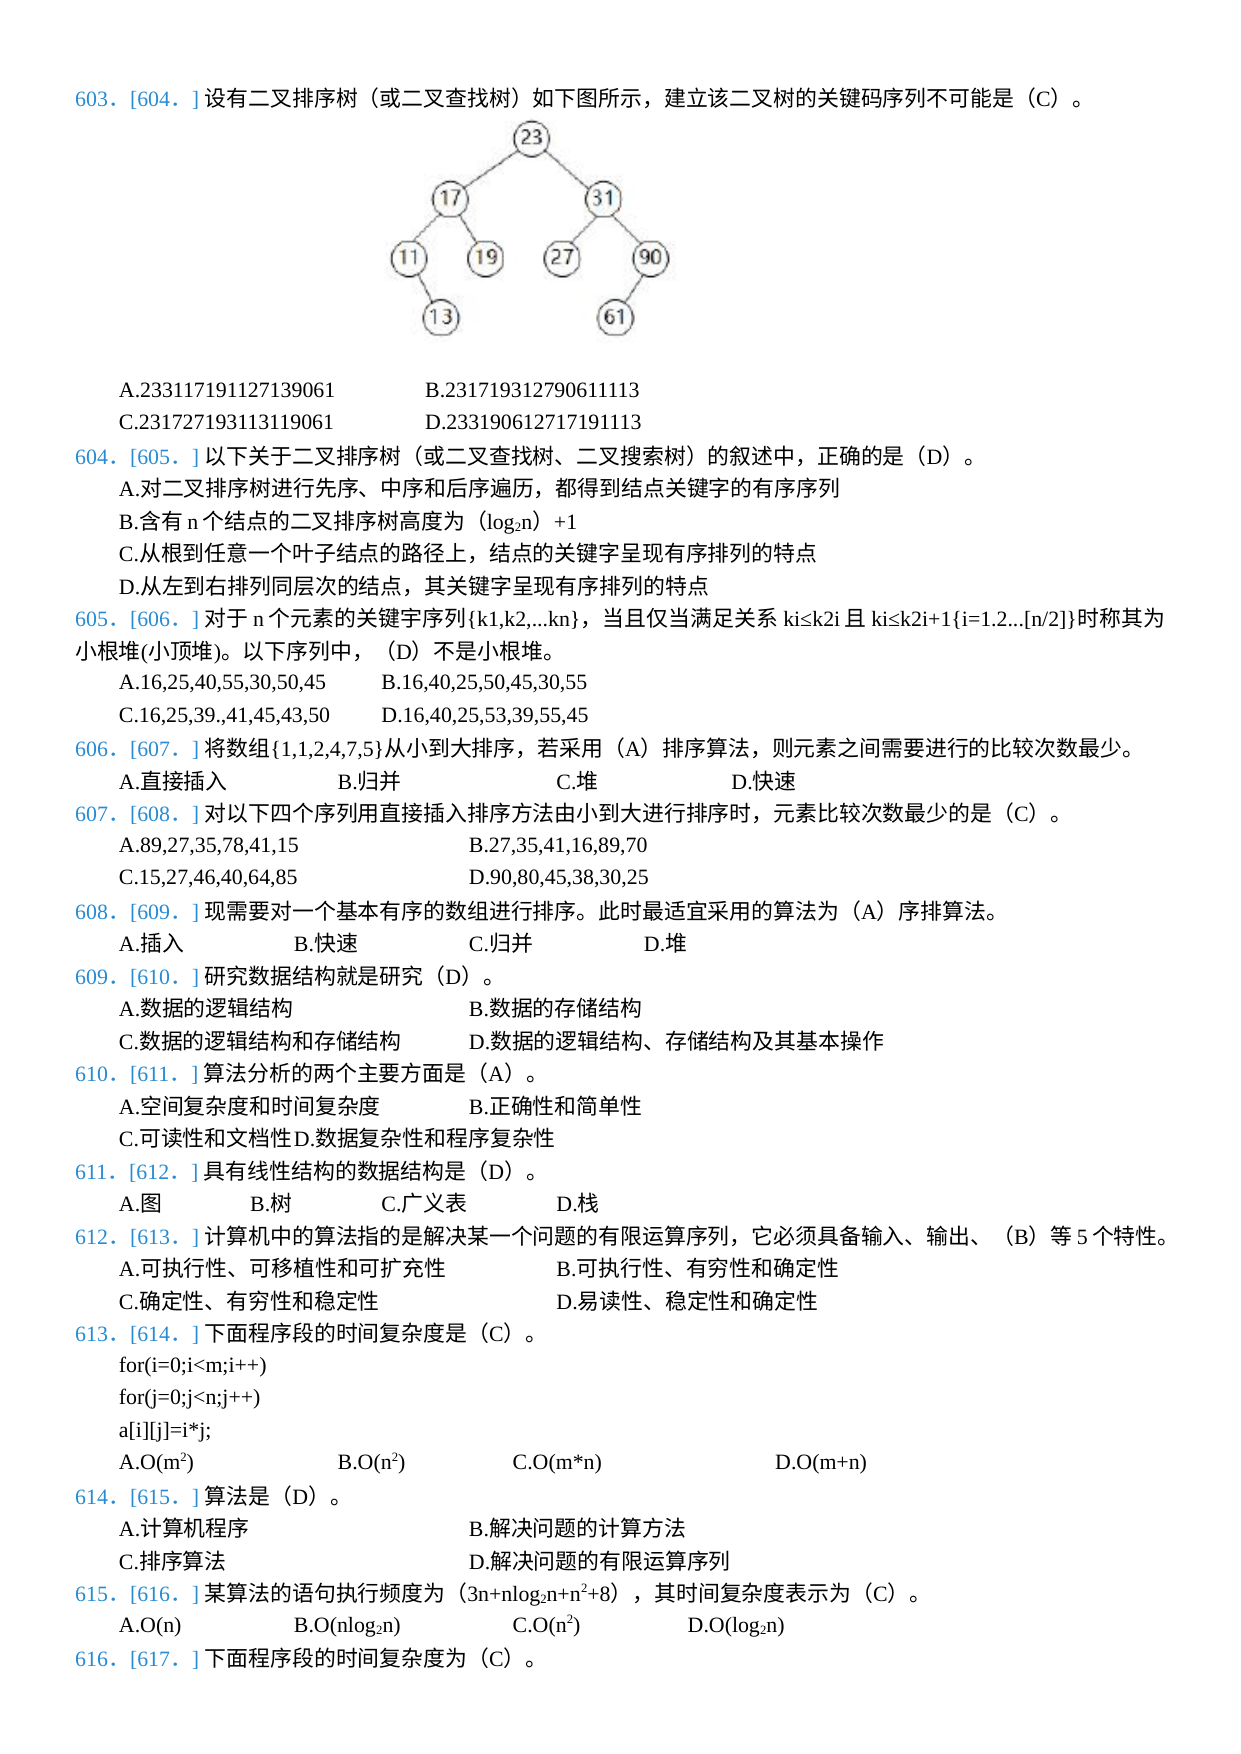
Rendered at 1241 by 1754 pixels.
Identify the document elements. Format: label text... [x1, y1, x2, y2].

list 以下关于二叉排序树（或二叉查找树、二叉搜索树）的叙述中，正确的是（D）。 [75, 438, 1165, 471]
list 具有线性结构的数据结构是（D）。 [75, 1153, 1165, 1186]
text A.对二叉排序树进行先序、中序和后序遍历，都得到结点关键字的有序序列 [75, 471, 1165, 503]
text A.空间复杂度和时间复杂度 B.正确性和简单性 [75, 1088, 1165, 1121]
text C.从根到任意一个叶子结点的路径上，结点的关键字呈现有序排列的特点 [75, 536, 1165, 568]
text A.O(n) B.O(nlog2n) C.O(n2) D.O(log2n) [75, 1608, 1165, 1641]
list 下面程序段的时间复杂度是（C）。 [75, 1316, 1165, 1348]
list 算法是（D）。 [75, 1478, 1165, 1511]
text A.可执行性、可移植性和可扩充性 B.可执行性、有穷性和确定性 [75, 1251, 1165, 1283]
text C.可读性和文档性 D.数据复杂性和程序复杂性 [75, 1121, 1165, 1153]
list 对于n个元素的关键宇序列{k1,k2,...kn}，当且仅当满足关系ki≤k2i且ki≤k2i+1{i=1.2...[n/2]}时称其为小根堆(小顶堆)。以下序列中，（D）不是小根堆。 [75, 601, 1165, 666]
text C.16,25,39.,41,45,43,50 D.16,40,25,53,39,55,45 [75, 698, 1165, 731]
list 算法分析的两个主要方面是（A）。 [75, 1056, 1165, 1088]
list 下面程序段的时间复杂度为（C）。 [75, 1641, 1165, 1673]
text a[i][j]=i*j; [75, 1413, 1165, 1446]
text A.233117191127139061 B.231719312790611113 [75, 113, 1165, 406]
list 对以下四个序列用直接插入排序方法由小到大进行排序时，元素比较次数最少的是（C）。 [75, 796, 1165, 828]
text A.直接插入 B.归并 C.堆 D.快速 [75, 763, 1165, 796]
text A.图 B.树 C.广义表 D.栈 [75, 1186, 1165, 1218]
list 设有二叉排序树（或二叉查找树）如下图所示，建立该二叉树的关键码序列不可能是（C）。 [75, 81, 1165, 113]
text C.231727193113119061 D.233190612717191113 [75, 406, 1165, 438]
text C.确定性、有穷性和稳定性 D.易读性、稳定性和确定性 [75, 1283, 1165, 1316]
text for(j=0;j<n;j++) [75, 1381, 1165, 1413]
text A.数据的逻辑结构 B.数据的存储结构 [75, 991, 1165, 1023]
text A.89,27,35,78,41,15 B.27,35,41,16,89,70 [75, 828, 1165, 861]
text for(i=0;i<m;i++) [75, 1348, 1165, 1381]
text B.含有n个结点的二叉排序树高度为（log2n）+1 [75, 503, 1165, 536]
list 将数组{1,1,2,4,7,5}从小到大排序，若采用（A）排序算法，则元素之间需要进行的比较次数最少。 [75, 731, 1165, 763]
list 某算法的语句执行频度为（3n+nlog2n+n2+8），其时间复杂度表示为（C）。 [75, 1576, 1165, 1608]
text A.插入 B.快速 C.归并 D.堆 [75, 926, 1165, 958]
text D.从左到右排列同层次的结点，其关键字呈现有序排列的特点 [75, 568, 1165, 601]
list 现需要对一个基本有序的数组进行排序。此时最适宜采用的算法为（A）序排算法。 [75, 893, 1165, 926]
text A.16,25,40,55,30,50,45 B.16,40,25,50,45,30,55 [75, 666, 1165, 698]
picture [384, 116, 682, 343]
text A.计算机程序 B.解决问题的计算方法 [75, 1511, 1165, 1543]
text C.15,27,46,40,64,85 D.90,80,45,38,30,25 [75, 861, 1165, 893]
text A.O(m2) B.O(n2) C.O(m*n) D.O(m+n) [75, 1446, 1165, 1478]
list 研究数据结构就是研究（D）。 [75, 958, 1165, 991]
list 计算机中的算法指的是解决某一个问题的有限运算序列，它必须具备输入、输出、（B）等5个特性。 [75, 1218, 1165, 1251]
text C.排序算法 D.解决问题的有限运算序列 [75, 1543, 1165, 1576]
text C.数据的逻辑结构和存储结构 D.数据的逻辑结构、存储结构及其基本操作 [75, 1023, 1165, 1056]
